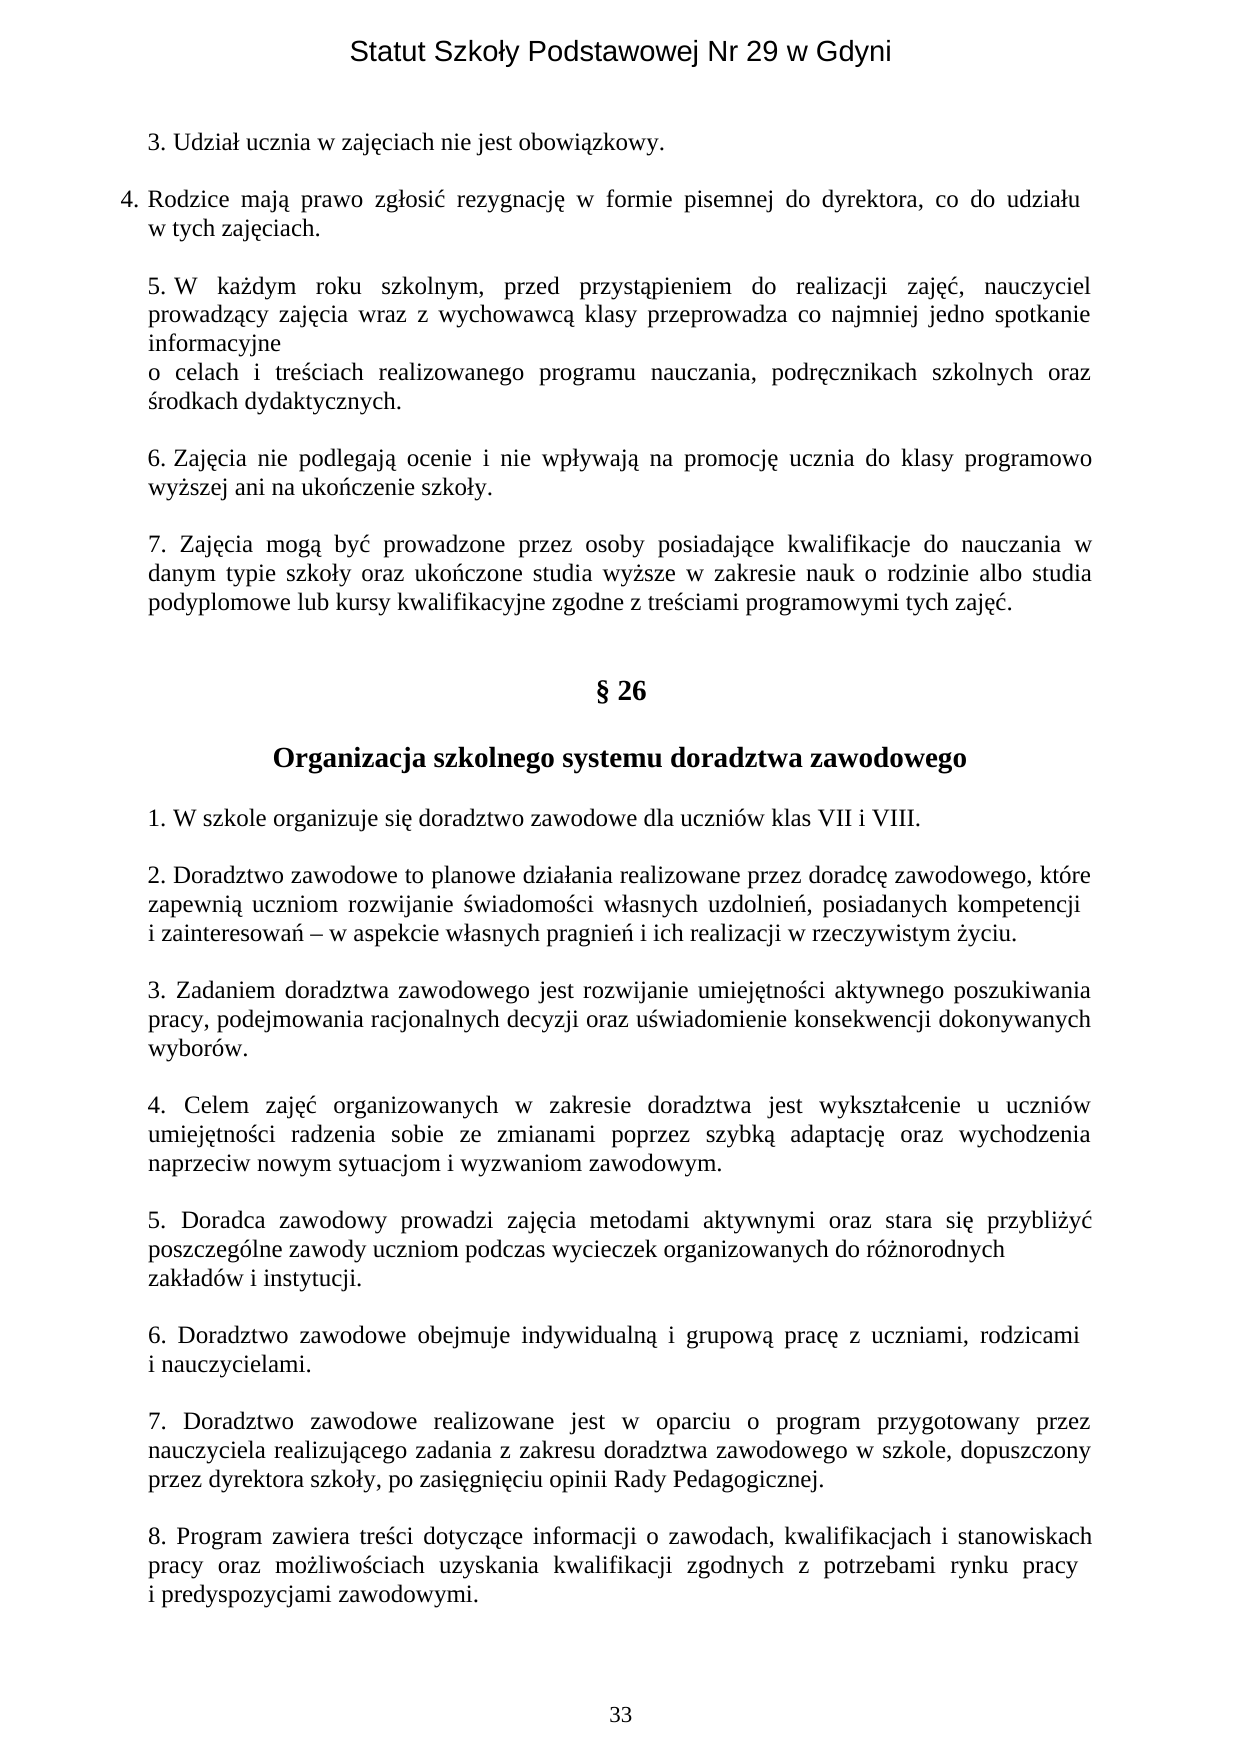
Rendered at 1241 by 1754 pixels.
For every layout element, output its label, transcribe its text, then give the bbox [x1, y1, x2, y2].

text Organizacja szkolnego systemu doradztwa zawodowego [147, 740, 1092, 774]
list W szkole organizuje się doradztwo zawodowe dla uczniów klas VII i VIII. [147, 803, 1094, 831]
text 7. Doradztwo zawodowe realizowane jest w oparciu o program przygotowany przez nauczyciela realizującego zadania z zakresu doradztwa zawodowego w szkole, dopuszczony przez dyrektora szkoły, po zasięgnięciu opinii Rady Pedagogicznej. [148, 1406, 1092, 1493]
list Rodzice mają prawo zgłosić rezygnację w formie pisemnej do dyrektora, co do udziału w tych zajęciach. [120, 184, 1094, 242]
text § 26 [147, 673, 1094, 707]
list Doradca zawodowy prowadzi zajęcia metodami aktywnymi oraz stara się przybliżyć poszczególne zawody uczniom podczas wycieczek organizowanych do różnorodnych [147, 1205, 1094, 1263]
text 8. Program zawiera treści dotyczące informacji o zawodach, kwalifikacjach i stanowiskach pracy oraz możliwościach uzyskania kwalifikacji zgodnych z potrzebami rynku pracy i predyspozycjami zawodowymi. [148, 1521, 1094, 1608]
text 7. Zajęcia mogą być prowadzone przez osoby posiadające kwalifikacje do nauczania w danym typie szkoły oraz ukończone studia wyższe w zakresie nauk o rodzinie albo studia podyplomowe lub kursy kwalifikacyjne zgodne z treściami programowymi tych zajęć. [148, 529, 1094, 616]
list Celem zajęć organizowanych w zakresie doradztwa jest wykształcenie u uczniów umiejętności radzenia sobie ze zmianami poprzez szybką adaptację oraz wychodzenia naprzeciw nowym sytuacjom i wyzwaniom zawodowym. [147, 1090, 1092, 1176]
list W każdym roku szkolnym, przed przystąpieniem do realizacji zajęć, nauczyciel prowadzący zajęcia wraz z wychowawcą klasy przeprowadza co najmniej jedno spotkanie informacyjne o celach i treściach realizowanego programu nauczania, podręcznikach szkolnych oraz środkach dydaktycznych. [147, 271, 1092, 414]
list Doradztwo zawodowe to planowe działania realizowane przez doradcę zawodowego, które zapewnią uczniom rozwijanie świadomości własnych uzdolnień, posiadanych kompetencji i zainteresowań – w aspekcie własnych pragnień i ich realizacji w rzeczywistym życiu. [147, 860, 1092, 946]
list Udział ucznia w zajęciach nie jest obowiązkowy. [147, 127, 1094, 156]
list Zadaniem doradztwa zawodowego jest rozwijanie umiejętności aktywnego poszukiwania pracy, podejmowania racjonalnych decyzji oraz uświadomienie konsekwencji dokonywanych wyborów. [147, 975, 1092, 1061]
text 6. Doradztwo zawodowe obejmuje indywidualną i grupową pracę z uczniami, rodzicami i nauczycielami. [148, 1320, 1092, 1378]
list Zajęcia nie podlegają ocenie i nie wpływają na promocję ucznia do klasy programowo wyższej ani na ukończenie szkoły. [147, 443, 1094, 501]
text zakładów i instytucji. [148, 1263, 1094, 1291]
